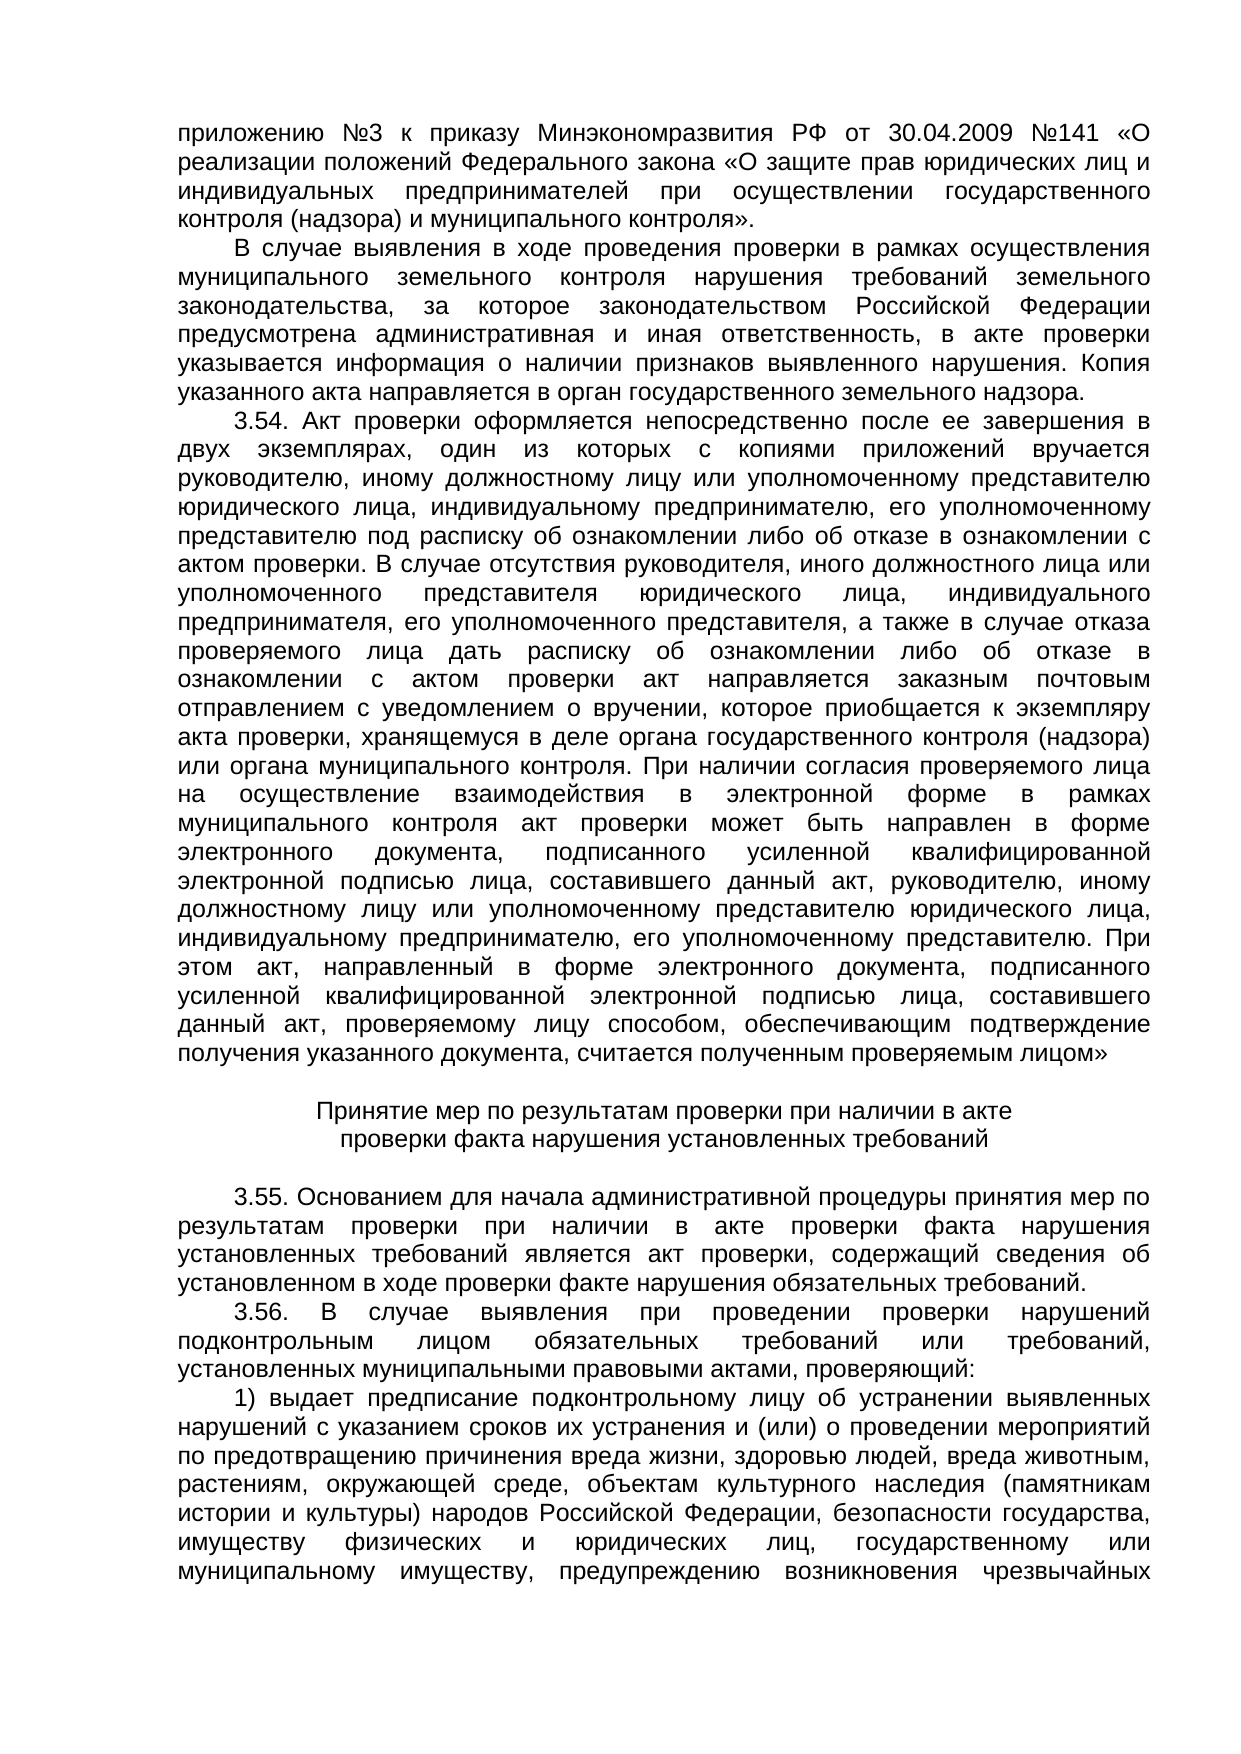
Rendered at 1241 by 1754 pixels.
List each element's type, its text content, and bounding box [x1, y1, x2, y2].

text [177, 118, 1152, 233]
text 3.56. В случае выявления при проведении проверки нарушений подконтрольным лицом обязательных требований или требований, установленных муниципальными правовыми актами, проверяющий: [177, 1297, 1152, 1383]
text проверки факта нарушения установленных требований [177, 1124, 1152, 1153]
text В случае выявления в ходе проведения проверки в рамках осуществления муниципального земельного контроля нарушения требований земельного законодательства, за которое законодательством Российской Федерации предусмотрена административная и иная ответственность, в акте проверки указывается информация о наличии признаков выявленного нарушения. Копия указанного акта направляется в орган государственного земельного надзора. [177, 233, 1152, 406]
text 3.55. Основанием для начала административной процедуры принятия мер по результатам проверки при наличии в акте проверки факта нарушения установленных требований является акт проверки, содержащий сведения об установленном в ходе проверки факте нарушения обязательных требований. [177, 1182, 1152, 1297]
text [177, 1383, 1152, 1584]
text Принятие мер по результатам проверки при наличии в акте [177, 1096, 1152, 1124]
text 3.54. Акт проверки оформляется непосредственно после ее завершения в двух экземплярах, один из которых с копиями приложений вручается руководителю, иному должностному лицу или уполномоченному представителю юридического лица, индивидуальному предпринимателю, его уполномоченному представителю под расписку об ознакомлении либо об отказе в ознакомлении с актом проверки. В случае отсутствия руководителя, иного должностного лица или уполномоченного представителя юридического лица, индивидуального предпринимателя, его уполномоченного представителя, а также в случае отказа проверяемого лица дать расписку об ознакомлении либо об отказе в ознакомлении с актом проверки акт направляется заказным почтовым отправлением с уведомлением о вручении, которое приобщается к экземпляру акта проверки, хранящемуся в деле органа государственного контроля (надзора) или органа муниципального контроля. При наличии согласия проверяемого лица на осуществление взаимодействия в электронной форме в рамках муниципального контроля акт проверки может быть направлен в форме электронного документа, подписанного усиленной квалифицированной электронной подписью лица, составившего данный акт, руководителю, иному должностному лицу или уполномоченному представителю юридического лица, индивидуальному предпринимателю, его уполномоченному представителю. При этом акт, направленный в форме электронного документа, подписанного усиленной квалифицированной электронной подписью лица, составившего данный акт, проверяемому лицу способом, обеспечивающим подтверждение получения указанного документа, считается полученным проверяемым лицом» [177, 406, 1152, 1067]
